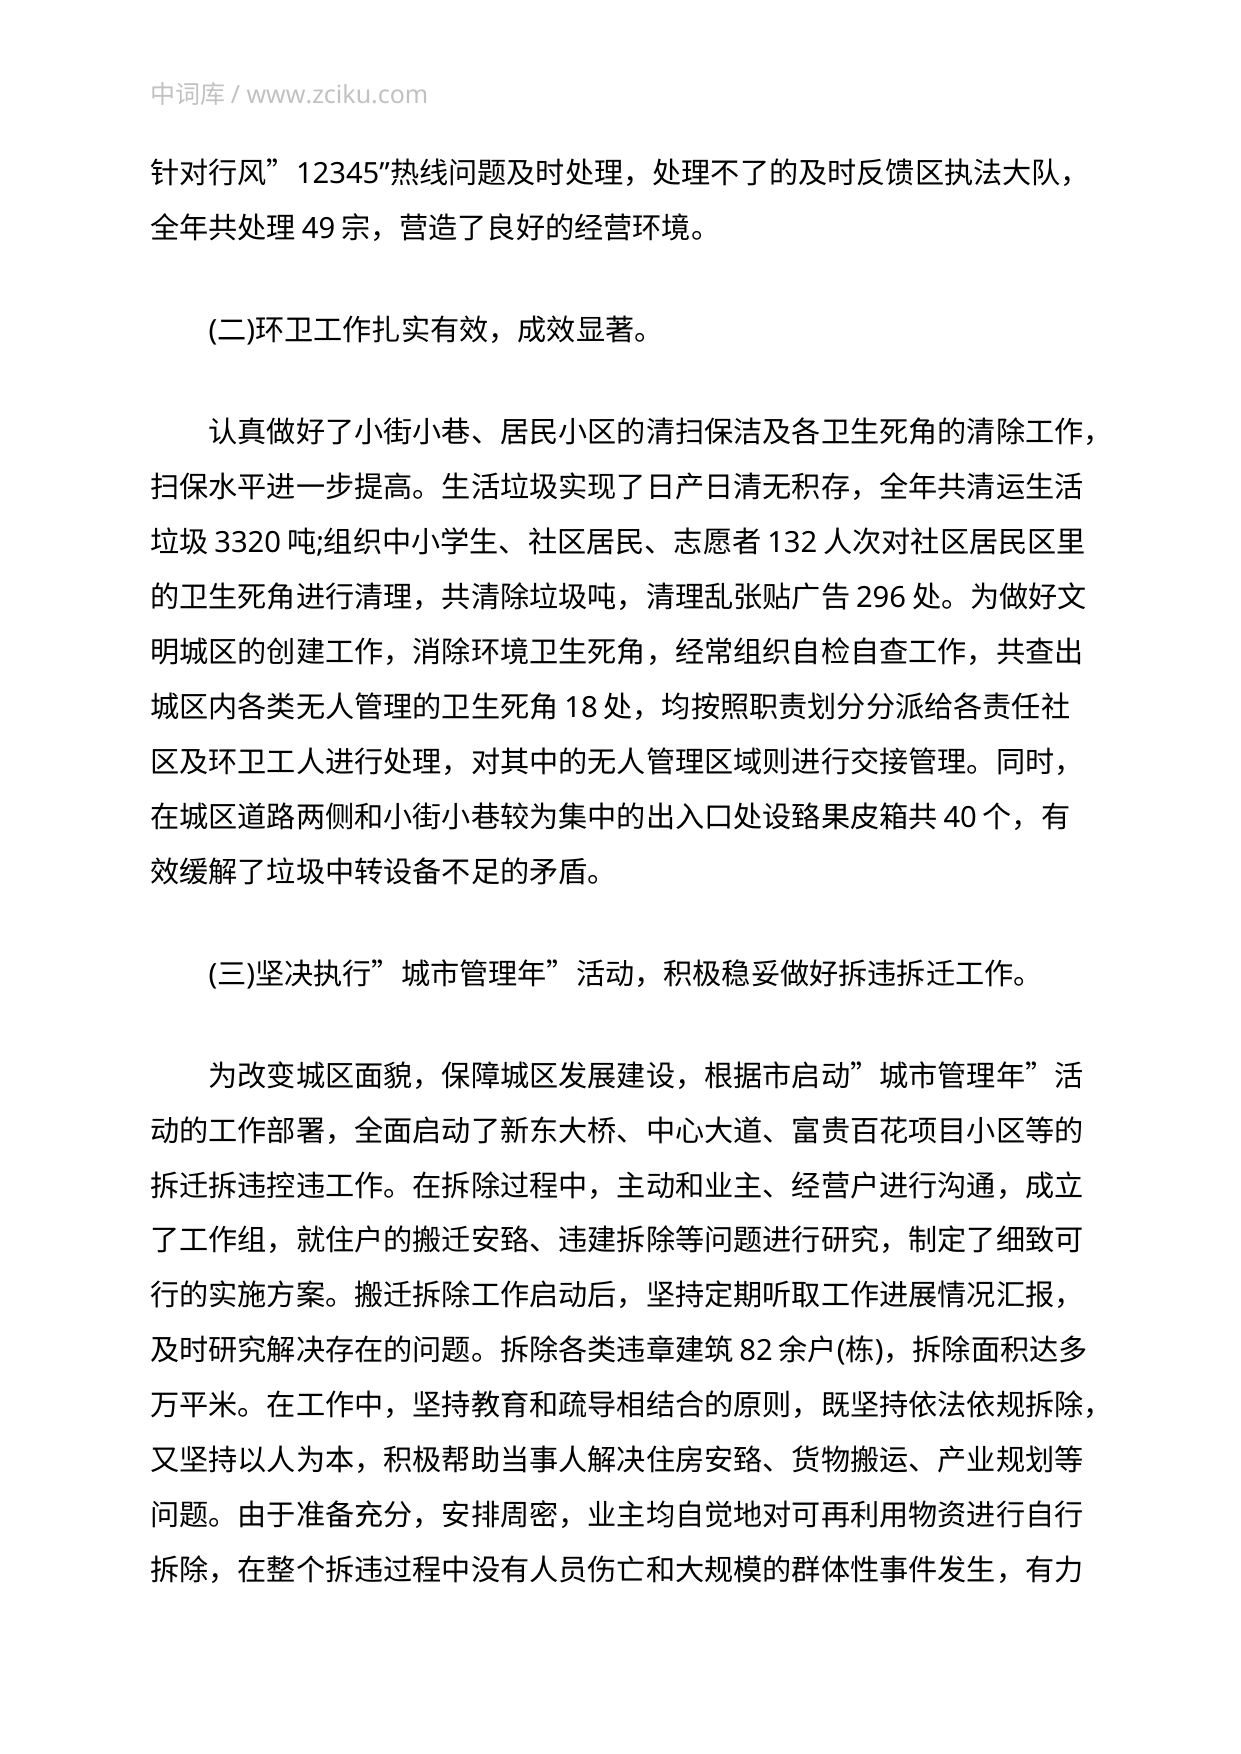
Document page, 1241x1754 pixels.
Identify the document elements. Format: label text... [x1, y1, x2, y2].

text (三)坚决执行”城市管理年”活动，积极稳妥做好拆违拆迁工作。 [150, 950, 1090, 993]
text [150, 150, 1090, 247]
text 认真做好了小街小巷、居民小区的清扫保洁及各卫生死角的清除工作，扫保水平进一步提高。生活垃圾实现了日产日清无积存，全年共清运生活垃圾3320吨;组织中小学生、社区居民、志愿者132人次对社区居民区里的卫生死角进行清理，共清除垃圾吨，清理乱张贴广告296处。为做好文明城区的创建工作，消除环境卫生死角，经常组织自检自查工作，共查出城区内各类无人管理的卫生死角18处，均按照职责划分分派给各责任社区及环卫工人进行处理，对其中的无人管理区域则进行交接管理。同时，在城区道路两侧和小街小巷较为集中的出入口处设臵果皮箱共40个，有效缓解了垃圾中转设备不足的矛盾。 [150, 409, 1090, 891]
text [150, 1052, 1090, 1589]
text (二)环卫工作扎实有效，成效显著。 [150, 307, 1090, 349]
